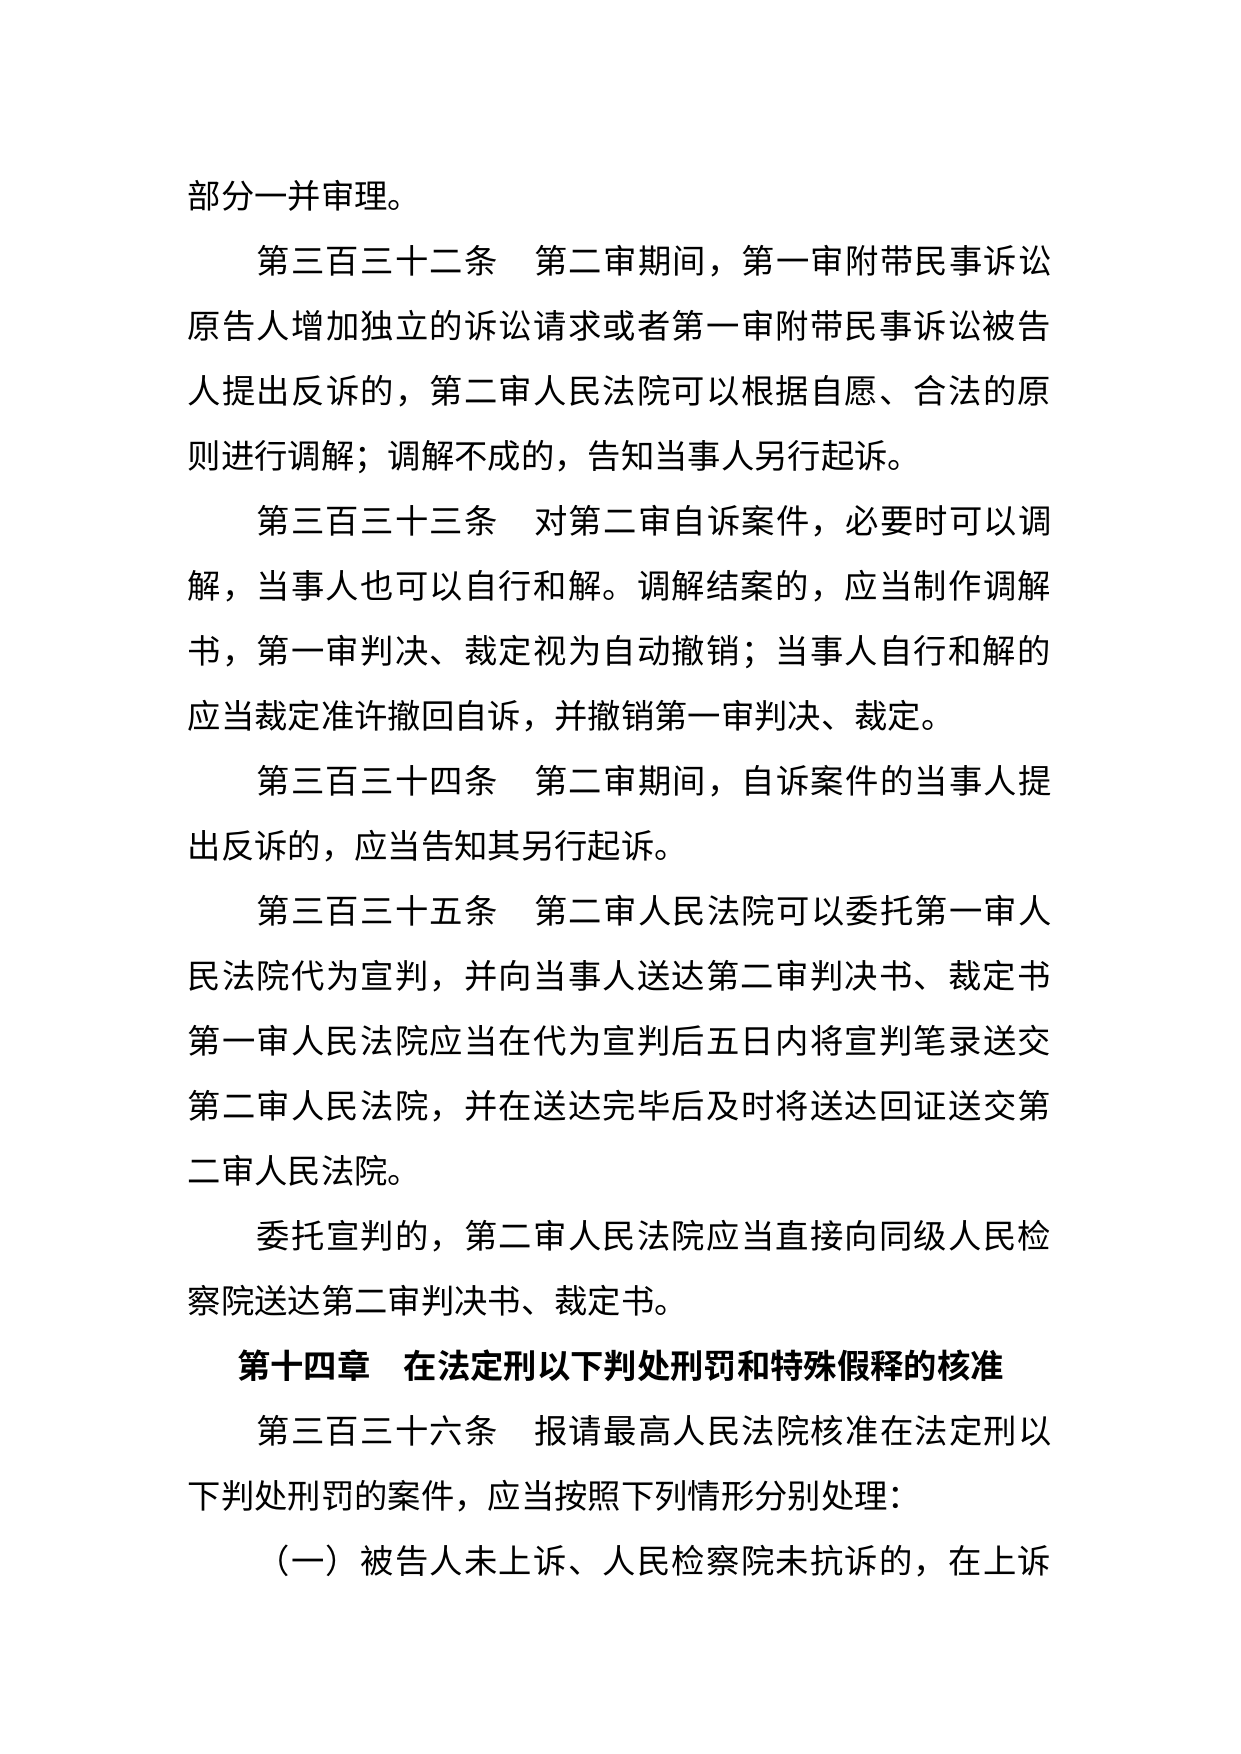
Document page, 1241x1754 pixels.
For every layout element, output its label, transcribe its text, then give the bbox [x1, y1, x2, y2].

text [187, 1397, 1053, 1592]
text 第十四章 在法定刑以下判处刑罚和特殊假释的核准 [187, 1332, 1053, 1397]
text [187, 162, 1053, 1332]
